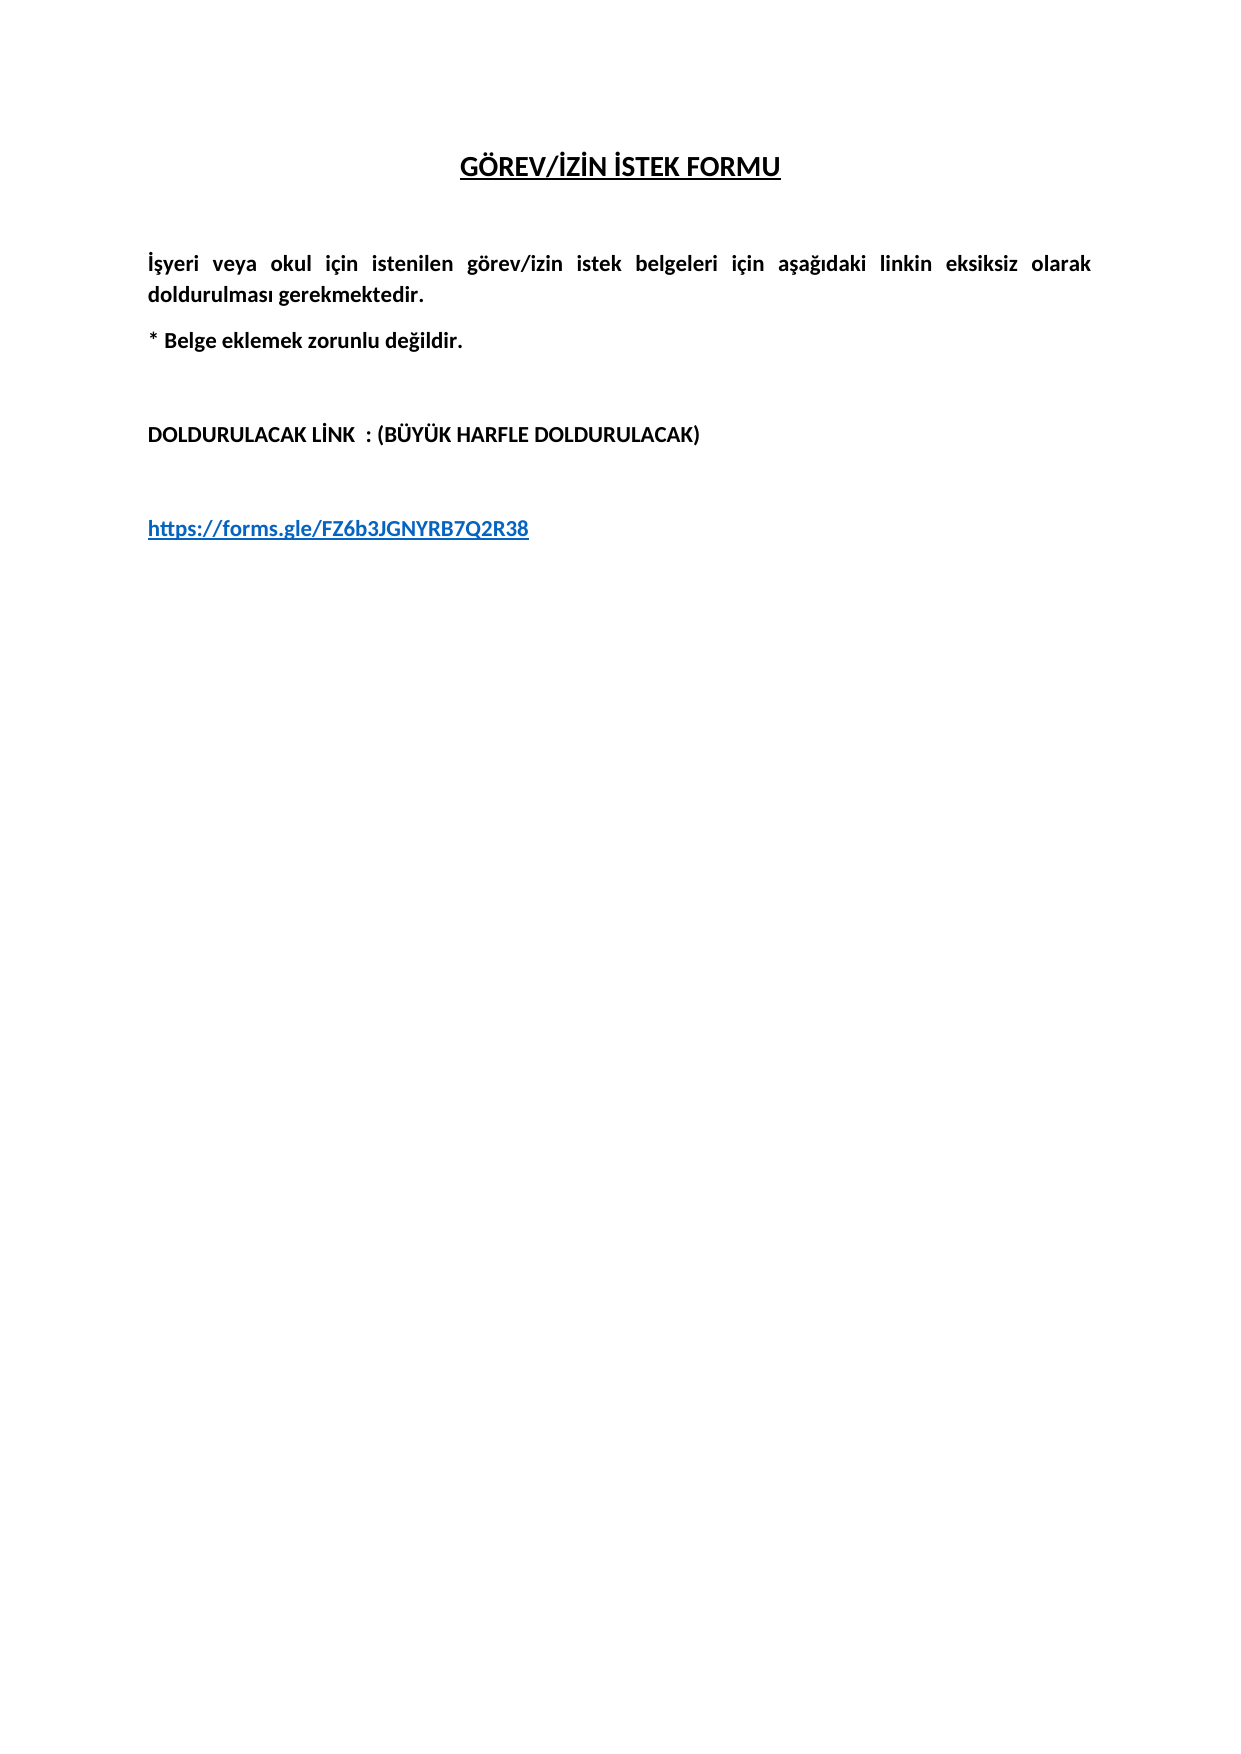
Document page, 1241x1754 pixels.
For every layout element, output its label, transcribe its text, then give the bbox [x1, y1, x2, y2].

text * Belge eklemek zorunlu değildir. [148, 327, 1093, 355]
text GÖREV/İZİN İSTEK FORMU [148, 148, 1093, 183]
text İşyeri veya okul için istenilen görev/izin istek belgeleri için aşağıdaki linkin eksiksiz olarak doldurulması gerekmektedir. [148, 249, 1093, 308]
text DOLDURULACAK LİNK : (BÜYÜK HARFLE DOLDURULACAK) [148, 420, 1093, 448]
text https://forms.gle/FZ6b3JGNYRB7Q2R38 [148, 514, 1093, 542]
